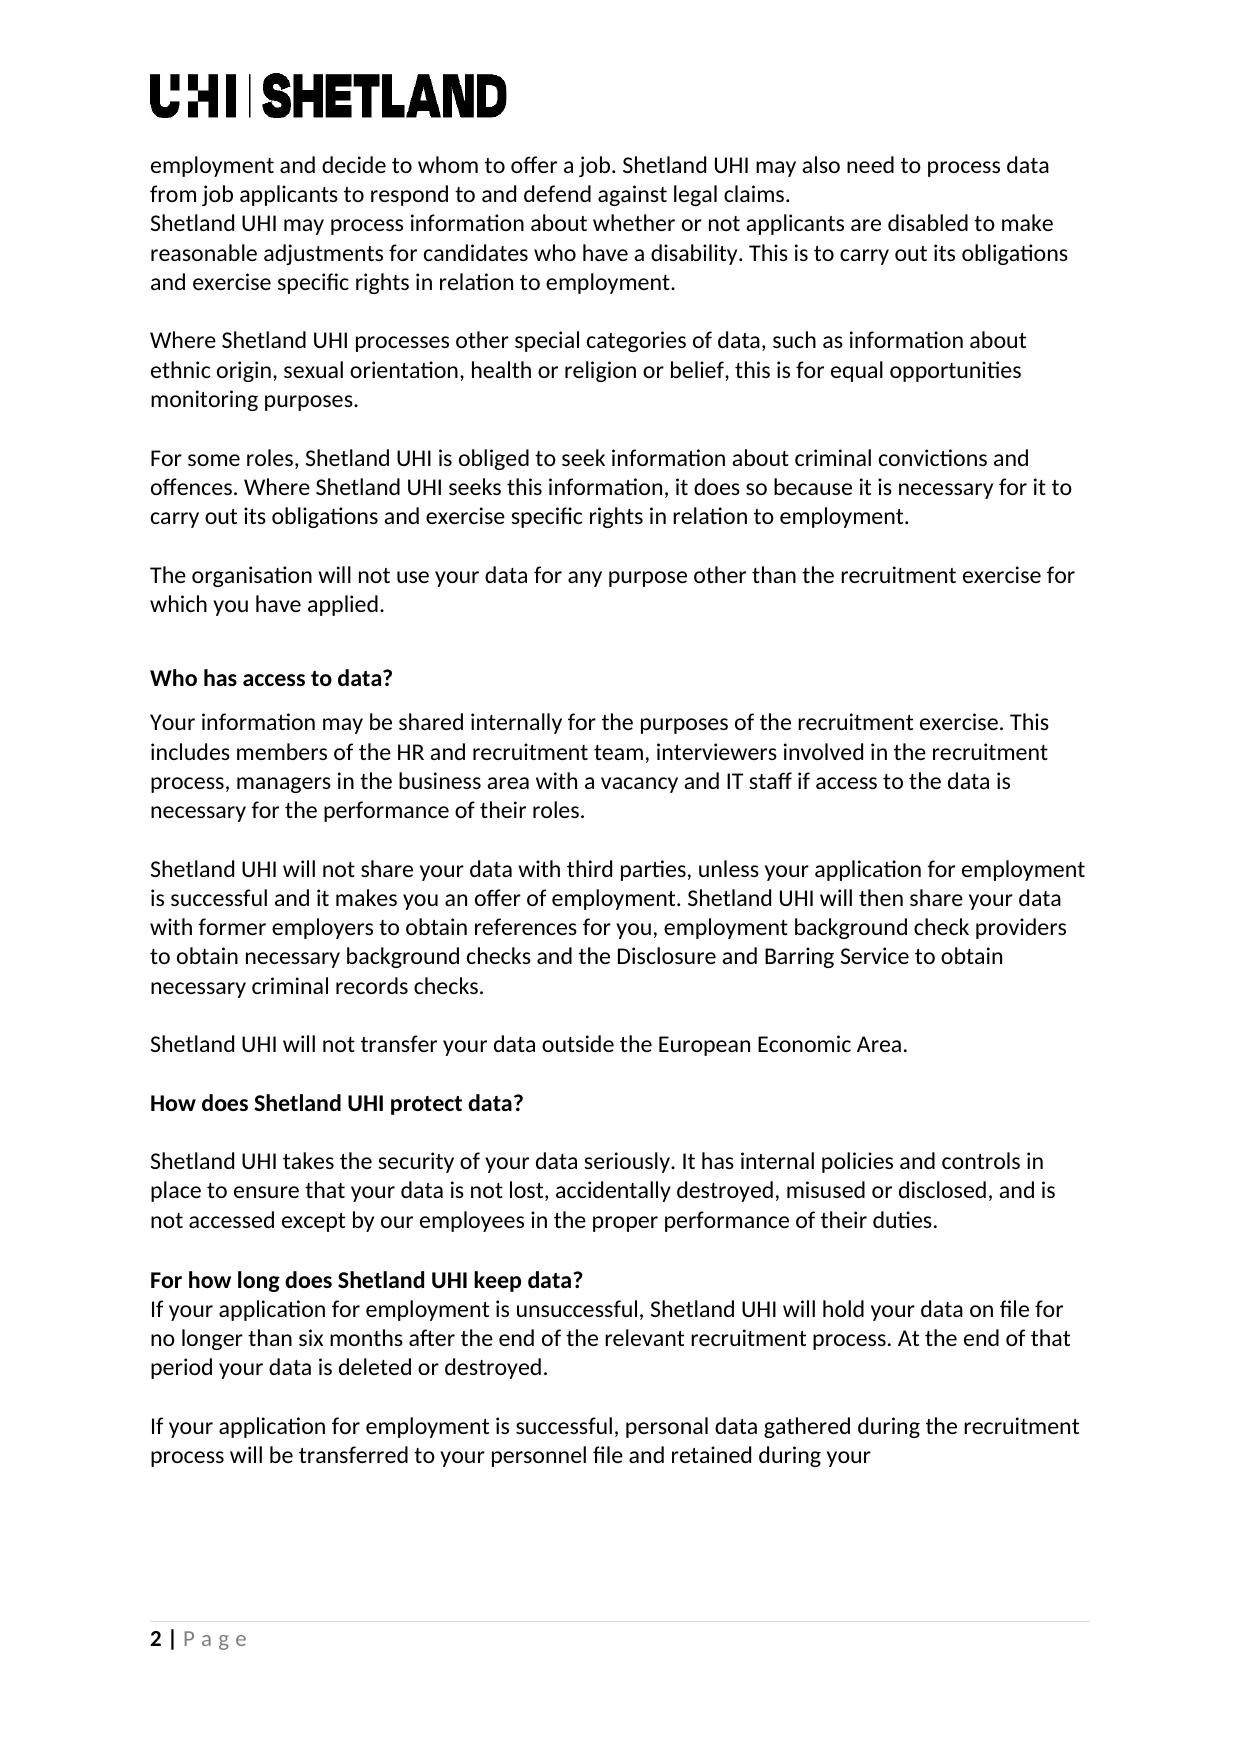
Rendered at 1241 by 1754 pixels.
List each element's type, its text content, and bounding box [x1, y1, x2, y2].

text For how long does Shetland UHI keep data? [150, 1265, 1090, 1294]
text The organisation will not use your data for any purpose other than the recruitment exercise for which you have applied. [150, 560, 1090, 618]
text Who has access to data? [150, 618, 1090, 693]
text Shetland UHI takes the security of your data seriously. It has internal policies and controls in place to ensure that your data is not lost, accidentally destroyed, misused or disclosed, and is not accessed except by our employees in the proper performance of their duties. [150, 1146, 1090, 1234]
picture [150, 73, 507, 118]
text Shetland UHI will not share your data with third parties, unless your application for employment is successful and it makes you an offer of employment. Shetland UHI will then share your data with former employers to obtain references for you, employment background check providers to obtain necessary background checks and the Disclosure and Barring Service to obtain necessary criminal records checks. [150, 854, 1090, 1000]
text Shetland UHI will not transfer your data outside the European Economic Area. [150, 1029, 1090, 1058]
text If your application for employment is successful, personal data gathered during the recruitment process will be transferred to your personnel file and retained during your [150, 1411, 1090, 1469]
text How does Shetland UHI protect data? [150, 1088, 1090, 1117]
text Where Shetland UHI processes other special categories of data, such as information about ethnic origin, sexual orientation, health or religion or belief, this is for equal opportunities monitoring purposes. [150, 326, 1090, 413]
text For some roles, Shetland UHI is obliged to seek information about criminal convictions and offences. Where Shetland UHI seeks this information, it does so because it is necessary for it to carry out its obligations and exercise specific rights in relation to employment. [150, 443, 1090, 531]
text employment and decide to whom to offer a job. Shetland UHI may also need to process data from job applicants to respond to and defend against legal claims. Shetland UHI may process information about whether or not applicants are disabled to make reasonable adjustments for candidates who have a disability. This is to carry out its obligations and exercise specific rights in relation to employment. [150, 150, 1090, 296]
text If your application for employment is unsuccessful, Shetland UHI will hold your data on file for no longer than six months after the end of the relevant recruitment process. At the end of that period your data is deleted or destroyed. [150, 1294, 1090, 1382]
text Your information may be shared internally for the purposes of the recruitment exercise. This includes members of the HR and recruitment team, interviewers involved in the recruitment process, managers in the business area with a vacancy and IT staff if access to the data is necessary for the performance of their roles. [150, 707, 1090, 824]
